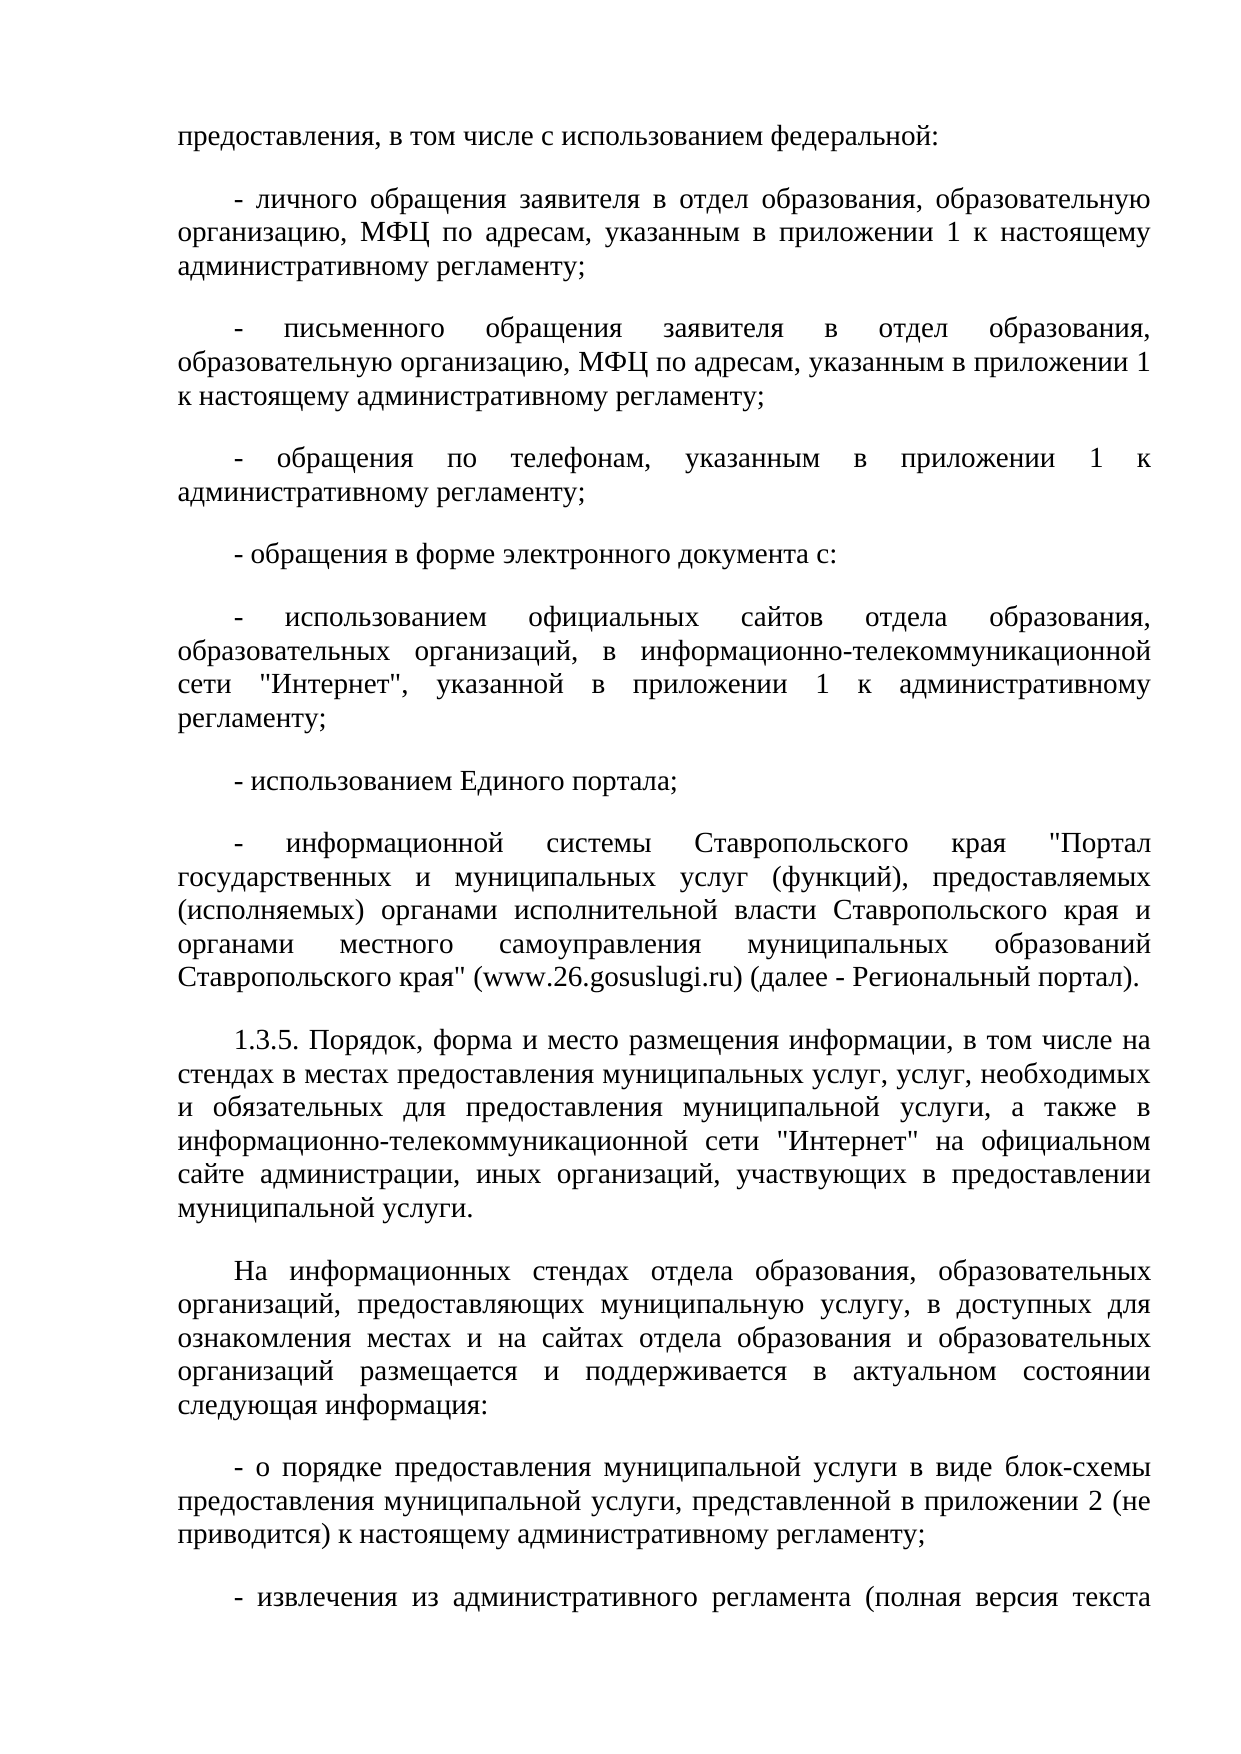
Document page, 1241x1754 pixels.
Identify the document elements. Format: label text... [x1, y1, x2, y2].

text - личного обращения заявителя в отдел образования, образовательную организацию, МФЦ по адресам, указанным в приложении 1 к настоящему административному регламенту; [177, 181, 1152, 281]
text - информационной системы Ставропольского края "Портал государственных и муниципальных услуг (функций), предоставляемых (исполняемых) органами исполнительной власти Ставропольского края и органами местного самоуправления муниципальных образований Ставропольского края" (www.26.gosuslugi.ru) (далее - Региональный портал). [177, 825, 1152, 993]
text На информационных стендах отдела образования, образовательных организаций, предоставляющих муниципальную услугу, в доступных для ознакомления местах и на сайтах отдела образования и образовательных организаций размещается и поддерживается в актуальном состоянии следующая информация: [177, 1253, 1152, 1420]
text - о порядке предоставления муниципальной услуги в виде блок-схемы предоставления муниципальной услуги, представленной в приложении 2 (не приводится) к настоящему административному регламенту; [177, 1449, 1152, 1550]
text - письменного обращения заявителя в отдел образования, образовательную организацию, МФЦ по адресам, указанным в приложении 1 к настоящему административному регламенту; [177, 311, 1152, 411]
text 1.3.5. Порядок, форма и место размещения информации, в том числе на стендах в местах предоставления муниципальных услуг, услуг, необходимых и обязательных для предоставления муниципальной услуги, а также в информационно-телекоммуникационной сети "Интернет" на официальном сайте администрации, иных организаций, участвующих в предоставлении муниципальной услуги. [177, 1022, 1152, 1223]
text - обращения по телефонам, указанным в приложении 1 к административному регламенту; [177, 440, 1152, 507]
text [177, 118, 1152, 152]
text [177, 1579, 1152, 1613]
text - использованием официальных сайтов отдела образования, образовательных организаций, в информационно-телекоммуникационной сети "Интернет", указанной в приложении 1 к административному регламенту; [177, 599, 1152, 733]
text - использованием Единого портала; [177, 763, 1152, 796]
text - обращения в форме электронного документа с: [177, 537, 1152, 570]
